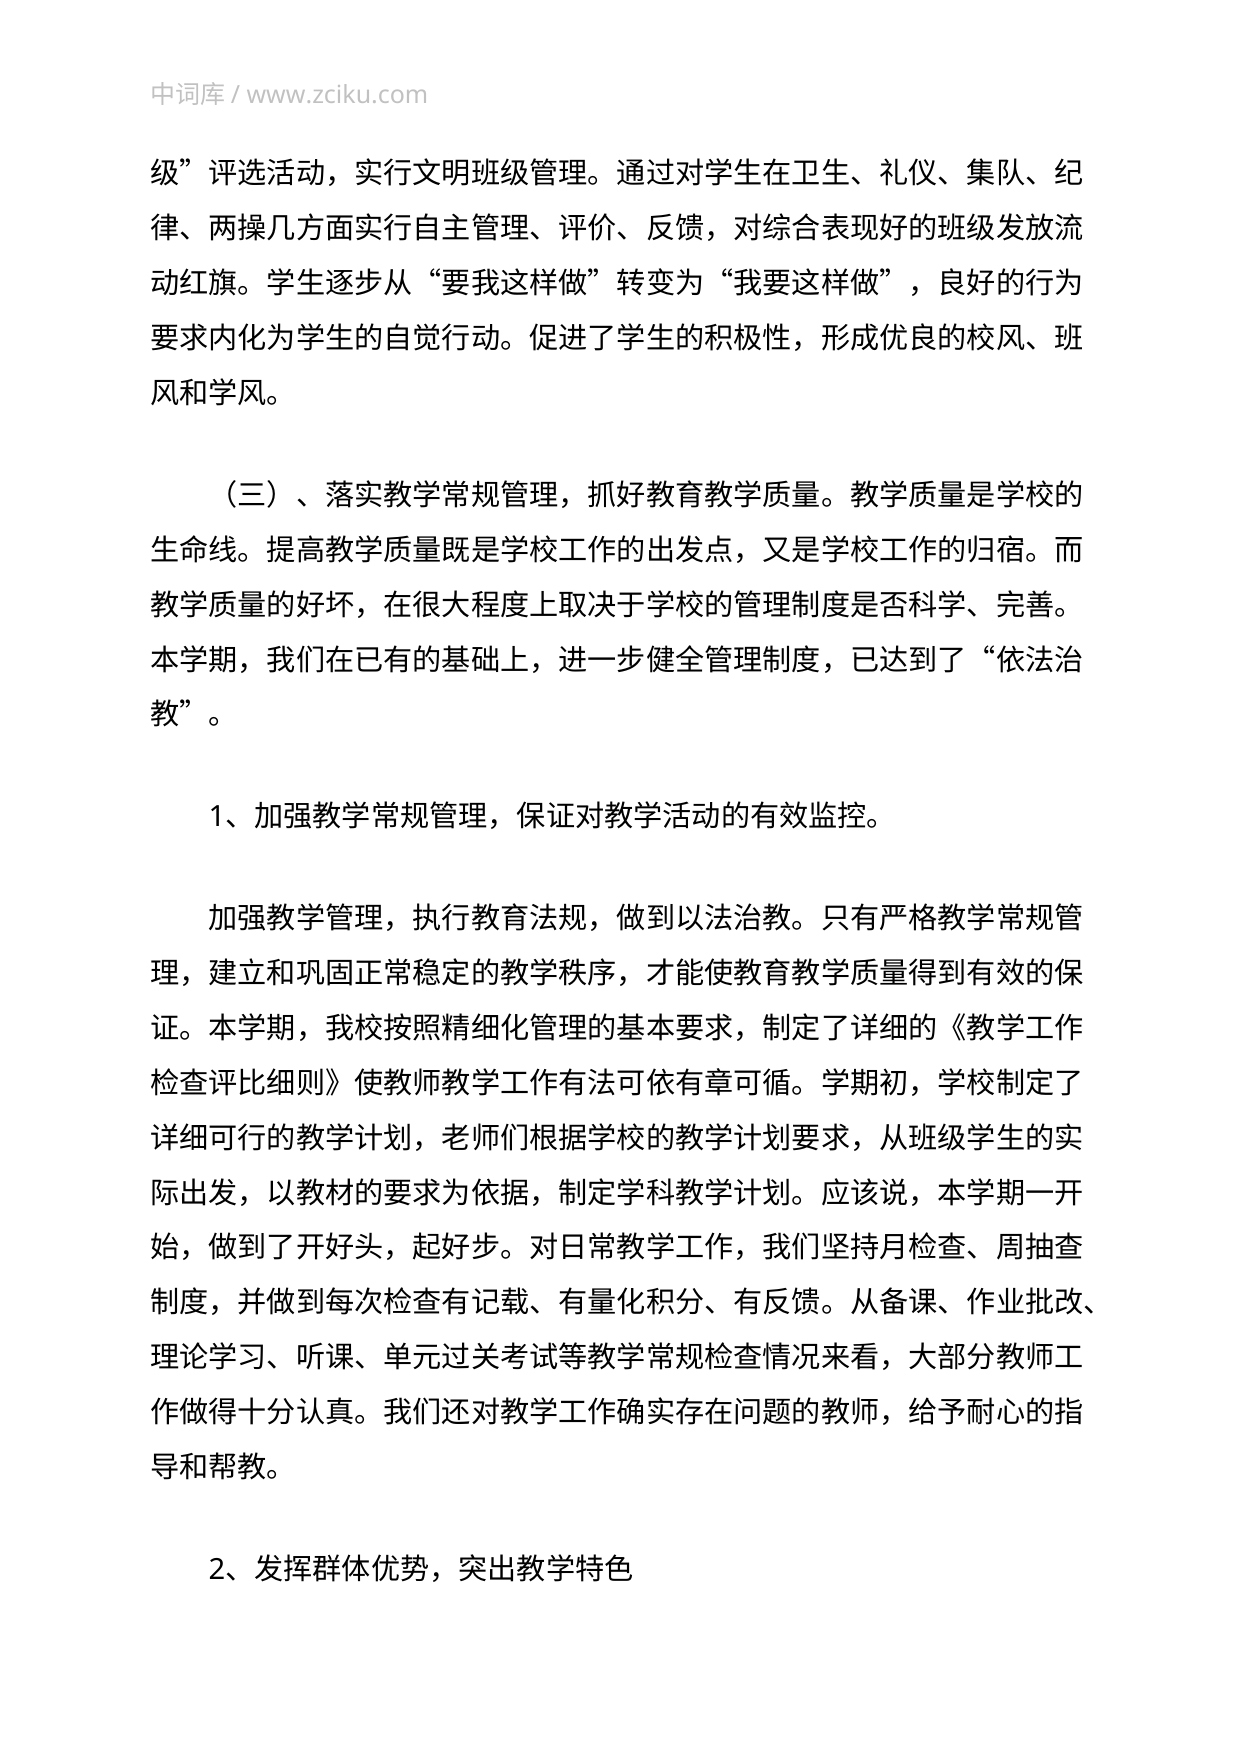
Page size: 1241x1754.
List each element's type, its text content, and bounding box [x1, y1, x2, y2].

text 加强教学管理，执行教育法规，做到以法治教。只有严格教学常规管理，建立和巩固正常稳定的教学秩序，才能使教育教学质量得到有效的保证。本学期，我校按照精细化管理的基本要求，制定了详细的《教学工作检查评比细则》使教师教学工作有法可依有章可循。学期初，学校制定了详细可行的教学计划，老师们根据学校的教学计划要求，从班级学生的实际出发，以教材的要求为依据，制定学科教学计划。应该说，本学期一开始，做到了开好头，起好步。对日常教学工作，我们坚持月检查、周抽查制度，并做到每次检查有记载、有量化积分、有反馈。从备课、作业批改、理论学习、听课、单元过关考试等教学常规检查情况来看，大部分教师工作做得十分认真。我们还对教学工作确实存在问题的教师，给予耐心的指导和帮教。 [150, 895, 1090, 1486]
text 2、发挥群体优势，突出教学特色 [150, 1545, 1090, 1588]
text 1、加强教学常规管理，保证对教学活动的有效监控。 [150, 793, 1090, 835]
text （三）、落实教学常规管理，抓好教育教学质量。教学质量是学校的生命线。提高教学质量既是学校工作的出发点，又是学校工作的归宿。而教学质量的好坏，在很大程度上取决于学校的管理制度是否科学、完善。本学期，我们在已有的基础上，进一步健全管理制度，已达到了“依法治教”。 [150, 471, 1090, 733]
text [150, 150, 1090, 412]
